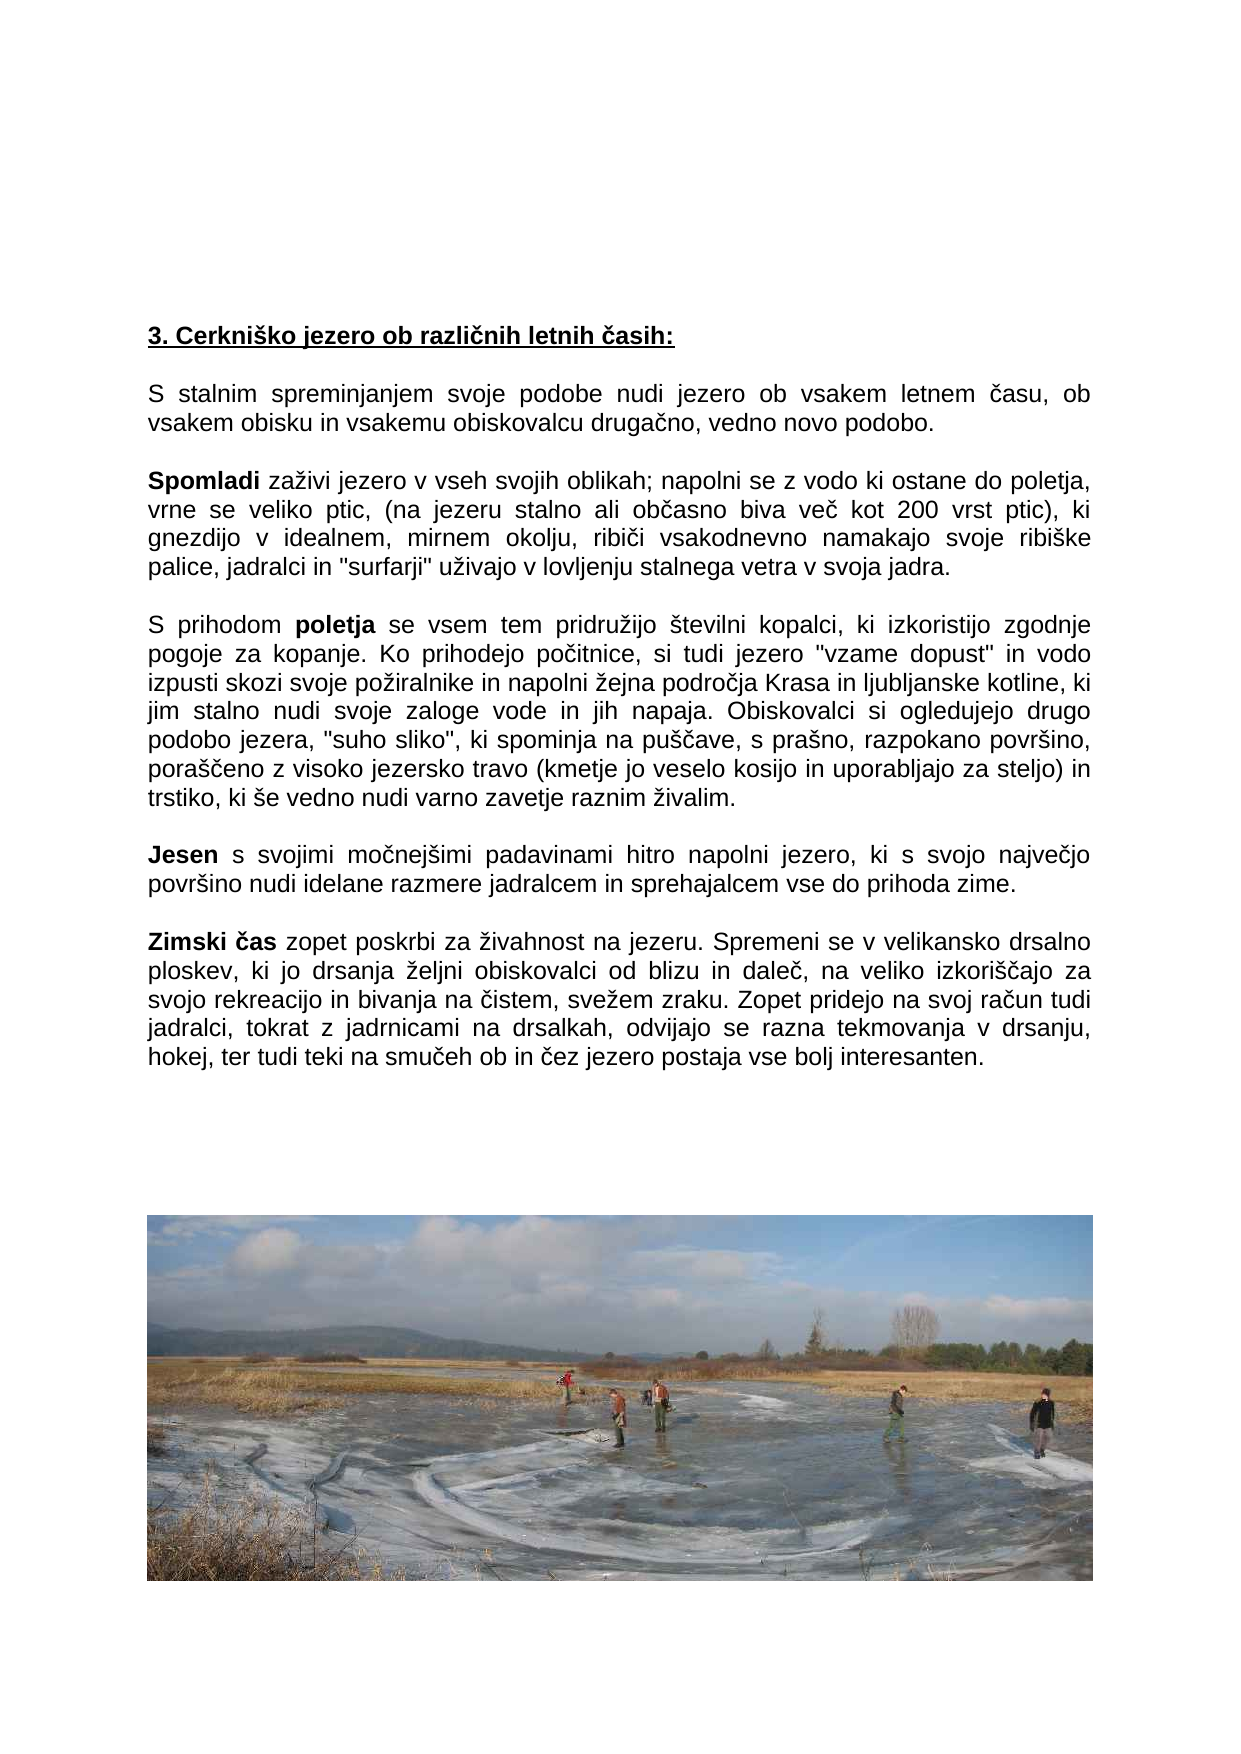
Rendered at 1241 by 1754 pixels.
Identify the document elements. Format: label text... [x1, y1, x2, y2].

text Spomladi zaživi jezero v vseh svojih oblikah; napolni se z vodo ki ostane do poletja, vrne se veliko ptic, (na jezeru stalno ali občasno biva več kot 200 vrst ptic), ki gnezdijo v idealnem, mirnem okolju, ribiči vsakodnevno namakajo svoje ribiške palice, jadralci in "surfarji" uživajo v lovljenju stalnega vetra v svoja jadra. [148, 524, 1093, 639]
text 3. Cerkniško jezero ob različnih letnih časih: [148, 379, 1093, 408]
text S stalnim spreminjanjem svoje podobe nudi jezero ob vsakem letnem času, ob vsakem obisku in vsakemu obiskovalcu drugačno, vedno novo podobo. [148, 437, 1093, 495]
text Jesen s svojimi močnejšimi padavinami hitro napolni jezero, ki s svojo največjo površino nudi idelane razmere jadralcem in sprehajalcem vse do prihoda zime. [148, 898, 1093, 956]
text Zimski čas zopet poskrbi za živahnost na jezeru. Spremeni se v velikansko drsalno ploskev, ki jo drsanja željni obiskovalci od blizu in daleč, na veliko izkoriščajo za svojo rekreacijo in bivanja na čistem, svežem zraku. Zopet pridejo na svoj račun tudi jadralci, tokrat z jadrnicami na drsalkah, odvijajo se razna tekmovanja v drsanju, hokej, ter tudi teki na smučeh ob in čez jezero postaja vse bolj interesanten. [148, 985, 1093, 1129]
text S prihodom poletja se vsem tem pridružijo številni kopalci, ki izkoristijo zgodnje pogoje za kopanje. Ko prihodejo počitnice, si tudi jezero "vzame dopust" in vodo izpusti skozi svoje požiralnike in napolni žejna področja Krasa in ljubljanske kotline, ki jim stalno nudi svoje zaloge vode in jih napaja. Obiskovalci si ogledujejo drugo podobo jezera, "suho sliko", ki spominja na puščave, s prašno, razpokano površino, poraščeno z visoko jezersko travo (kmetje jo veselo kosijo in uporabljajo za steljo) in trstiko, ki še vedno nudi varno zavetje raznim živalim. [148, 668, 1093, 869]
